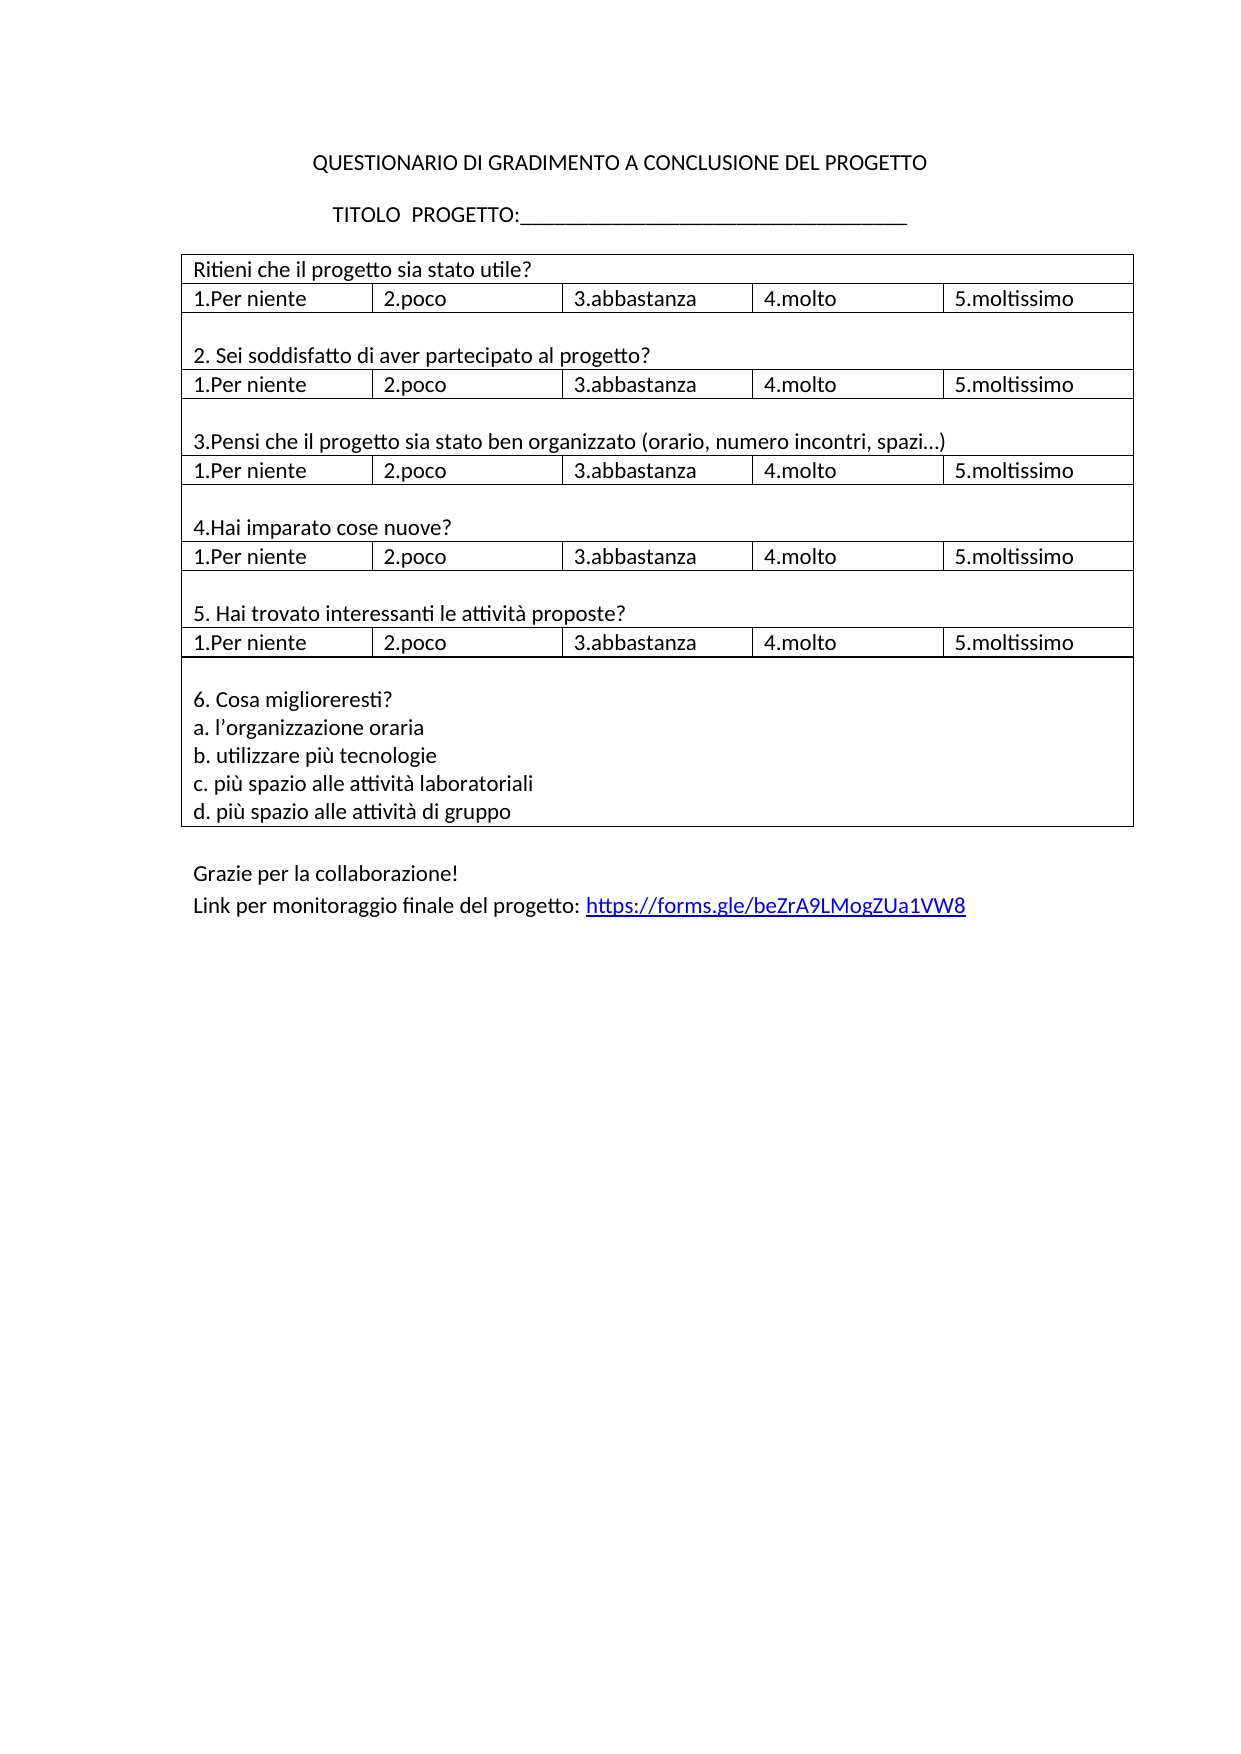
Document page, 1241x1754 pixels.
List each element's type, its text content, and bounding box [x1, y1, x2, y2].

table_cell 6. Cosa miglioreresti? a. l’organizzazione oraria b. utilizzare più tecnologie c. più spazio alle attività laboratoriali d. più spazio alle attività di gruppo [182, 658, 1133, 826]
table_cell 4.molto [753, 284, 943, 312]
table_cell 5.moltissimo [944, 370, 1133, 398]
table_cell 3.abbastanza [563, 284, 752, 312]
table_cell 3.abbastanza [563, 370, 752, 398]
table_cell 4.molto [753, 628, 943, 656]
table_cell 2.poco [373, 284, 562, 312]
list Link per monitoraggio finale del progetto: https://forms.gle/beZrA9LMogZUa1VW8 [193, 891, 1122, 919]
table_cell 1.Per niente [182, 628, 372, 656]
table_cell 3.Pensi che il progetto sia stato ben organizzato (orario, numero incontri, spazi…) [182, 399, 1133, 455]
text QUESTIONARIO DI GRADIMENTO A CONCLUSIONE DEL PROGETTO [118, 148, 1122, 176]
table_cell 2.poco [373, 542, 562, 570]
table_cell 2.poco [373, 456, 562, 484]
table_cell 5.moltissimo [944, 628, 1133, 656]
table_cell 4.molto [753, 542, 943, 570]
table_cell 1.Per niente [182, 284, 372, 312]
table_cell 3.abbastanza [563, 456, 752, 484]
table_cell 4.molto [753, 370, 943, 398]
table_cell 5.moltissimo [944, 456, 1133, 484]
table_header Ritieni che il progetto sia stato utile? [182, 255, 1133, 283]
table_cell 2. Sei soddisfatto di aver partecipato al progetto? [182, 313, 1133, 369]
table_cell 5. Hai trovato interessanti le attività proposte? [182, 571, 1133, 627]
table_cell 1.Per niente [182, 370, 372, 398]
table_cell 4.Hai imparato cose nuove? [182, 485, 1133, 541]
table_cell 2.poco [373, 370, 562, 398]
table_cell 5.moltissimo [944, 542, 1133, 570]
table_cell 3.abbastanza [563, 542, 752, 570]
table_cell 5.moltissimo [944, 284, 1133, 312]
table_cell 1.Per niente [182, 542, 372, 570]
table_cell 3.abbastanza [563, 628, 752, 656]
table_cell 4.molto [753, 456, 943, 484]
list Grazie per la collaborazione! [193, 859, 1122, 887]
table_cell 2.poco [373, 628, 562, 656]
text TITOLO PROGETTO:__________________________________ [118, 201, 1122, 229]
table_cell 1.Per niente [182, 456, 372, 484]
